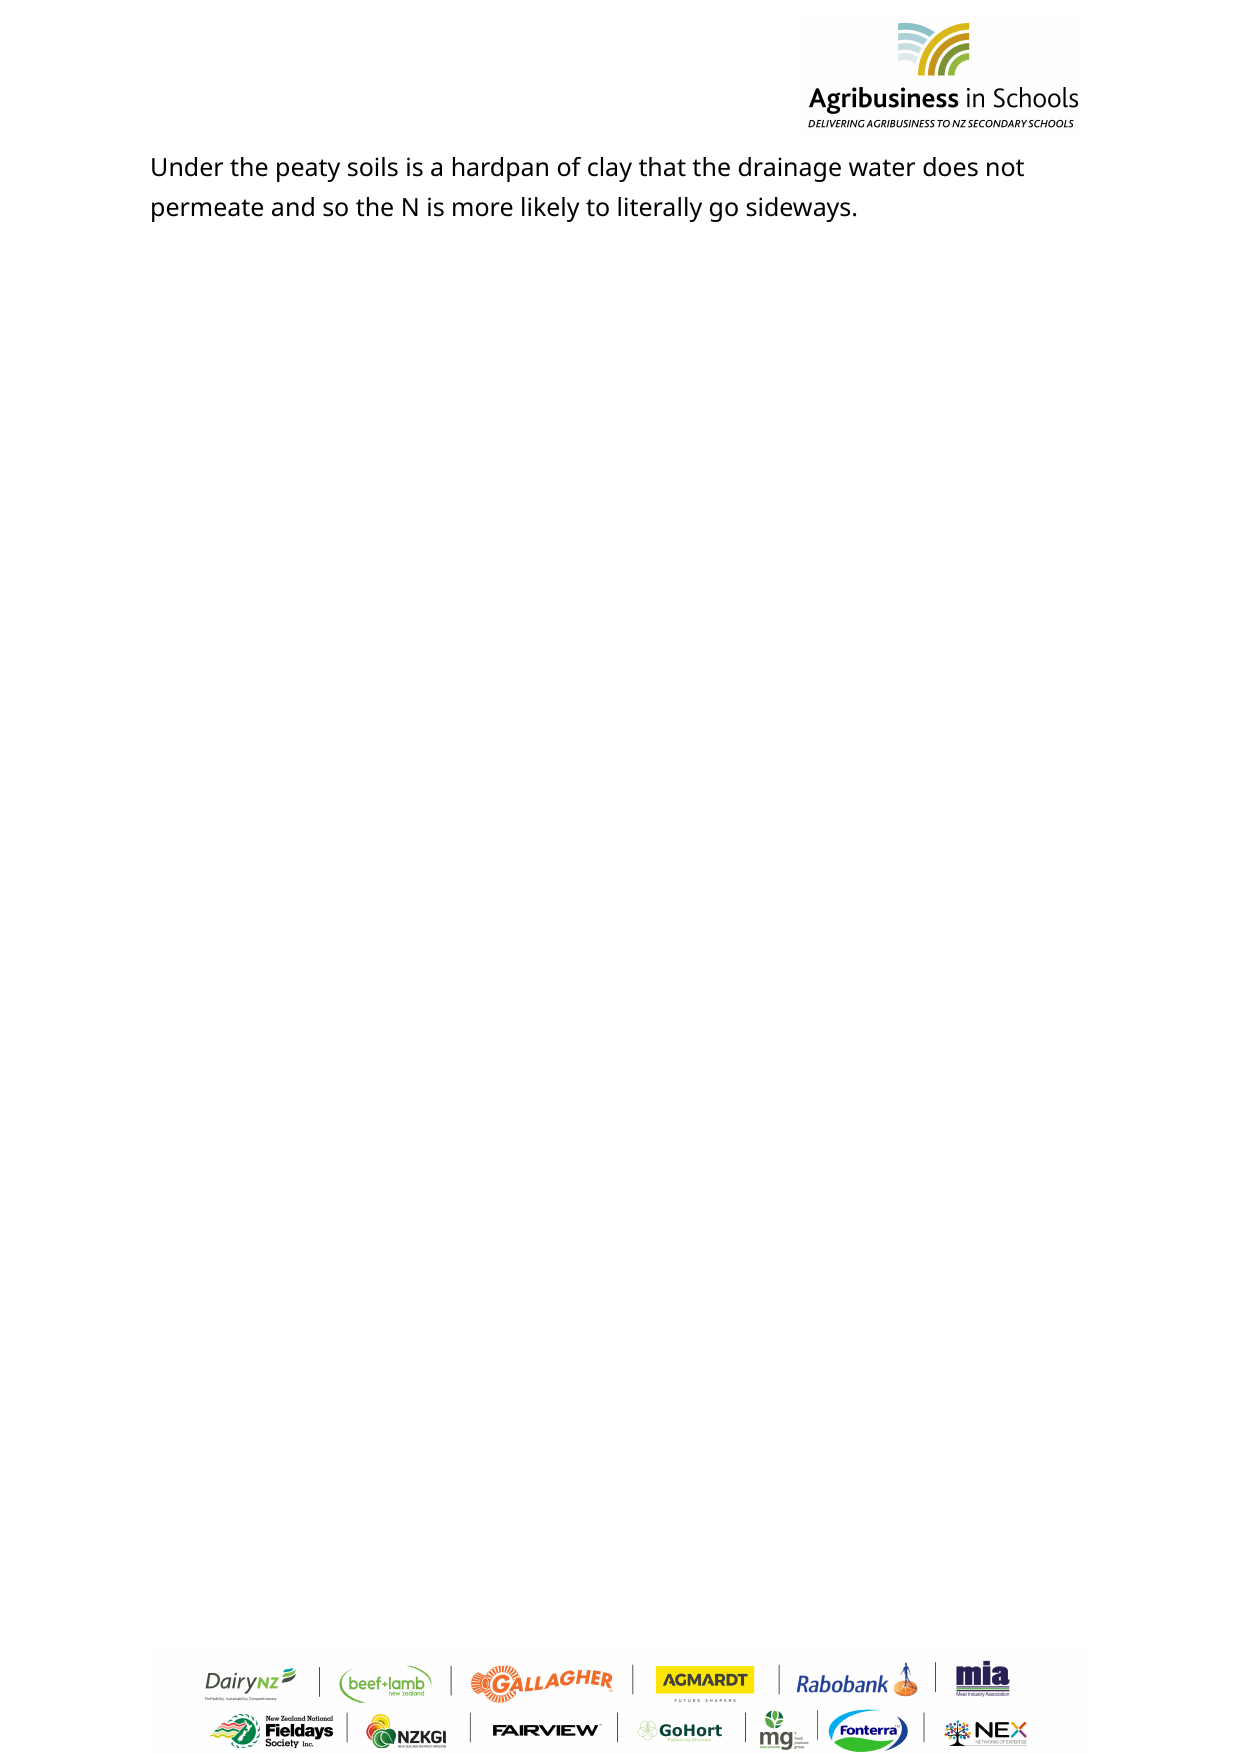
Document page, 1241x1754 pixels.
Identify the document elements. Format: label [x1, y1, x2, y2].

picture [802, 17, 1084, 137]
text [150, 150, 1090, 223]
picture [150, 1648, 1091, 1754]
